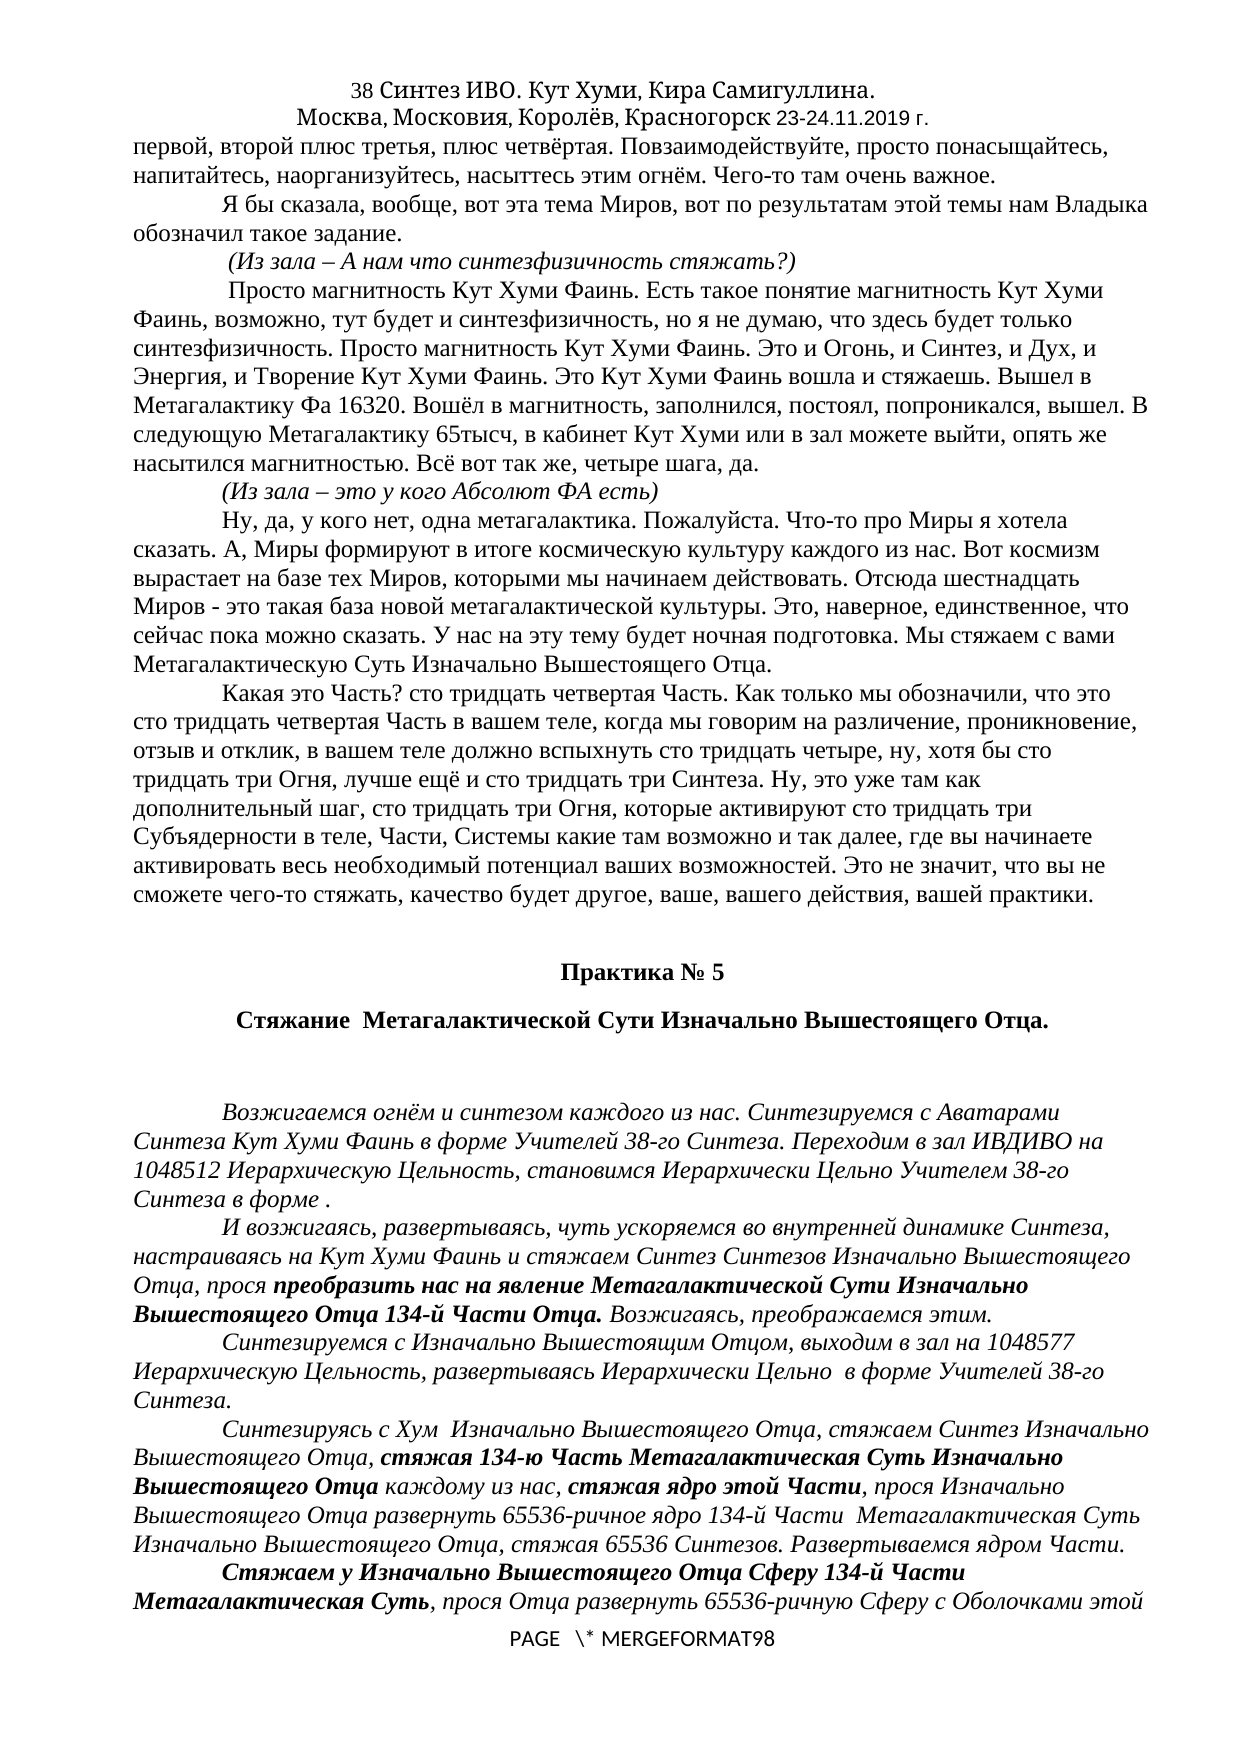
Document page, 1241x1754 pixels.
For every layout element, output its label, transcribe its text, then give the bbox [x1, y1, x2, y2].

text Просто магнитность Кут Хуми Фаинь. Есть такое понятие магнитность Кут Хуми Фаинь, возможно, тут будет и синтезфизичность, но я не думаю, что здесь будет только синтезфизичность. Просто магнитность Кут Хуми Фаинь. Это и Огонь, и Синтез, и Дух, и Энергия, и Творение Кут Хуми Фаинь. Это Кут Хуми Фаинь вошла и стяжаешь. Вышел в Метагалактику Фа 16320. Вошёл в магнитность, заполнился, постоял, попроникался, вышел. В следующую Метагалактику 65тысч, в кабинет Кут Хуми или в зал можете выйти, опять же насытился магнитностью. Всё вот так же, четыре шага, да. [133, 275, 1152, 476]
text Синтезируемся с Изначально Вышестоящим Отцом, выходим в зал на 1048577 Иерархическую Цельность, развертываясь Иерархически Цельно в форме Учителей 38-го Синтеза. [133, 1327, 1152, 1414]
text И возжигаясь, развертываясь, чуть ускоряемся во внутренней динамике Синтеза, настраиваясь на Кут Хуми Фаинь и стяжаем Синтез Синтезов Изначально Вышестоящего Отца, прося преобразить нас на явление Метагалактической Сути Изначально Вышестоящего Отца 134-й Части Отца. Возжигаясь, преображаемся этим. [133, 1212, 1152, 1327]
text Синтезируясь с Хум Изначально Вышестоящего Отца, стяжаем Синтез Изначально Вышестоящего Отца, стяжая 134-ю Часть Метагалактическая Суть Изначально Вышестоящего Отца каждому из нас, стяжая ядро этой Части, прося Изначально Вышестоящего Отца развернуть 65536-ричное ядро 134-й Части Метагалактическая Суть Изначально Вышестоящего Отца, стяжая 65536 Синтезов. Развертываемся ядром Части. [133, 1414, 1152, 1557]
text (Из зала – это у кого Абсолют ФА есть) [133, 476, 1152, 505]
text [133, 1557, 1152, 1615]
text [133, 131, 1152, 189]
text (Из зала – А нам что синтезфизичность стяжать?) [133, 246, 1152, 275]
text Возжигаемся огнём и синтезом каждого из нас. Синтезируемся с Аватарами Синтеза Кут Хуми Фаинь в форме Учителей 38-го Синтеза. Переходим в зал ИВДИВО на 1048512 Иерархическую Цельность, становимся Иерархически Цельно Учителем 38-го Синтеза в форме . [133, 1097, 1152, 1212]
text Я бы сказала, вообще, вот эта тема Миров, вот по результатам этой темы нам Владыка обозначил такое задание. [133, 189, 1152, 246]
text Ну, да, у кого нет, одна метагалактика. Пожалуйста. Что-то про Миры я хотела сказать. А, Миры формируют в итоге космическую культуру каждого из нас. Вот космизм вырастает на базе тех Миров, которыми мы начинаем действовать. Отсюда шестнадцать Миров - это такая база новой метагалактической культуры. Это, наверное, единственное, что сейчас пока можно сказать. У нас на эту тему будет ночная подготовка. Мы стяжаем с вами Метагалактическую Суть Изначально Вышестоящего Отца. [133, 505, 1152, 678]
text Стяжание Метагалактической Сути Изначально Вышестоящего Отца. [133, 1005, 1152, 1034]
text Практика № 5 [133, 957, 1152, 986]
text Какая это Часть? сто тридцать четвертая Часть. Как только мы обозначили, что это сто тридцать четвертая Часть в вашем теле, когда мы говорим на различение, проникновение, отзыв и отклик, в вашем теле должно вспыхнуть сто тридцать четыре, ну, хотя бы сто тридцать три Огня, лучше ещё и сто тридцать три Синтеза. Ну, это уже там как дополнительный шаг, сто тридцать три Огня, которые активируют сто тридцать три Субъядерности в теле, Части, Системы какие там возможно и так далее, где вы начинаете активировать весь необходимый потенциал ваших возможностей. Это не значит, что вы не сможете чего-то стяжать, качество будет другое, ваше, вашего действия, вашей практики. [133, 678, 1152, 908]
